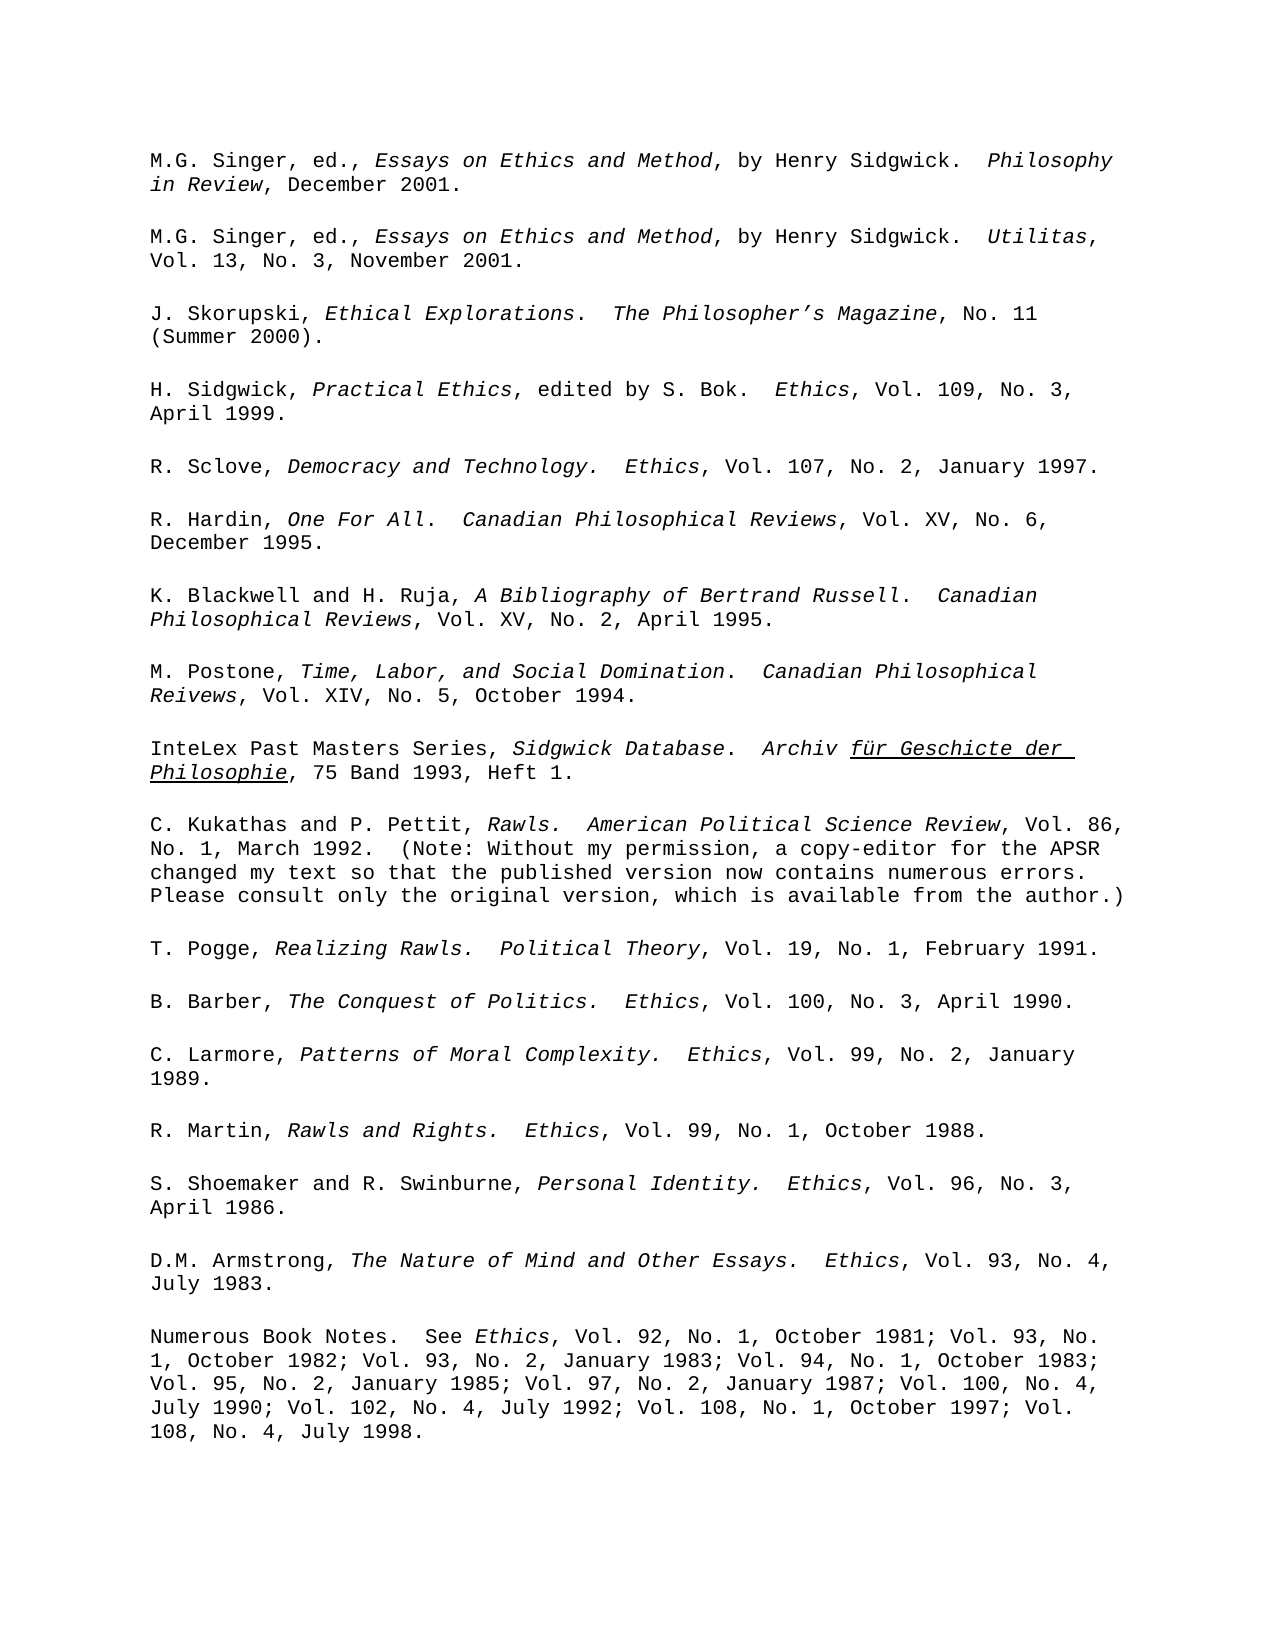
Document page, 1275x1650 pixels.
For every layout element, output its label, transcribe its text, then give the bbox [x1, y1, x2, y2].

text J. Skorupski, Ethical Explorations. The Philosopher’s Magazine, No. 11 (Summer 2000). [150, 303, 1125, 350]
text M.G. Singer, ed., Essays on Ethics and Method, by Henry Sidgwick. Philosophy in Review, December 2001. [150, 150, 1125, 197]
text K. Blackwell and H. Ruja, A Bibliography of Bertrand Russell. Canadian Philosophical Reviews, Vol. XV, No. 2, April 1995. [150, 585, 1125, 632]
text M.G. Singer, ed., Essays on Ethics and Method, by Henry Sidgwick. Utilitas, Vol. 13, No. 3, November 2001. [150, 226, 1125, 274]
text H. Sidgwick, Practical Ethics, edited by S. Bok. Ethics, Vol. 109, No. 3, April 1999. [150, 379, 1125, 427]
text S. Shoemaker and R. Swinburne, Personal Identity. Ethics, Vol. 96, No. 3, April 1986. [150, 1173, 1125, 1220]
text InteLex Past Masters Series, Sidgwick Database. Archiv für Geschicte der Philosophie, 75 Band 1993, Heft 1. [150, 738, 1125, 785]
text T. Pogge, Realizing Rawls. Political Theory, Vol. 19, No. 1, February 1991. [150, 938, 1125, 962]
text R. Sclove, Democracy and Technology. Ethics, Vol. 107, No. 2, January 1997. [150, 456, 1125, 479]
text Numerous Book Notes. See Ethics, Vol. 92, No. 1, October 1981; Vol. 93, No. 1, October 1982; Vol. 93, No. 2, January 1983; Vol. 94, No. 1, October 1983; Vol. 95, No. 2, January 1985; Vol. 97, No. 2, January 1987; Vol. 100, No. 4, July 1990; Vol. 102, No. 4, July 1992; Vol. 108, No. 1, October 1997; Vol. 108, No. 4, July 1998. [150, 1326, 1125, 1444]
text R. Hardin, One For All. Canadian Philosophical Reviews, Vol. XV, No. 6, December 1995. [150, 509, 1125, 556]
text R. Martin, Rawls and Rights. Ethics, Vol. 99, No. 1, October 1988. [150, 1120, 1125, 1144]
text C. Kukathas and P. Pettit, Rawls. American Political Science Review, Vol. 86, No. 1, March 1992. (Note: Without my permission, a copy-editor for the APSR changed my text so that the published version now contains numerous errors. Please consult only the original version, which is available from the author.) [150, 814, 1125, 909]
text D.M. Armstrong, The Nature of Mind and Other Essays. Ethics, Vol. 93, No. 4, July 1983. [150, 1249, 1125, 1297]
text M. Postone, Time, Labor, and Social Domination. Canadian Philosophical Reivews, Vol. XIV, No. 5, October 1994. [150, 662, 1125, 709]
text C. Larmore, Patterns of Moral Complexity. Ethics, Vol. 99, No. 2, January 1989. [150, 1044, 1125, 1091]
text B. Barber, The Conquest of Politics. Ethics, Vol. 100, No. 3, April 1990. [150, 991, 1125, 1015]
